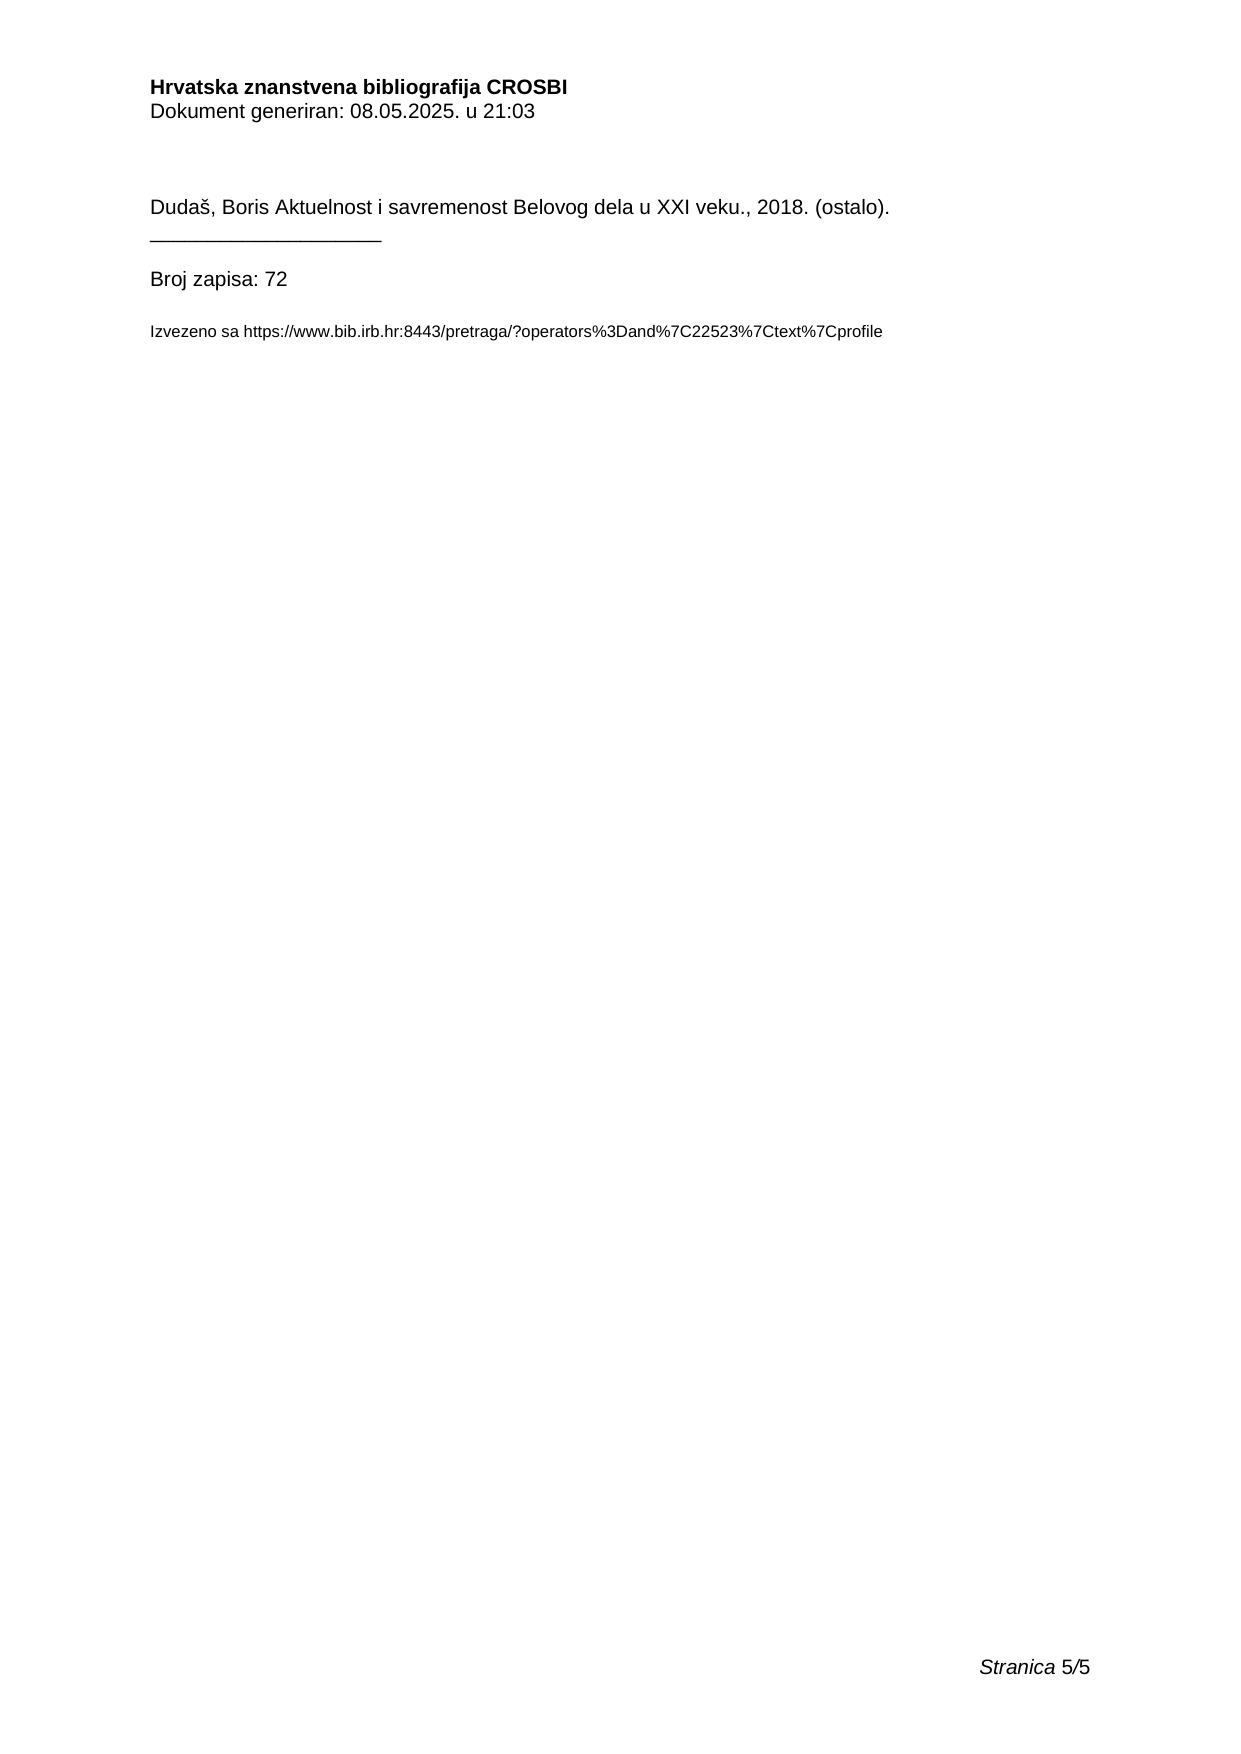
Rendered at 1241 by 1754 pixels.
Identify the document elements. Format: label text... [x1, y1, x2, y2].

text ____________________ [150, 219, 1090, 243]
text Izvezeno sa https://www.bib.irb.hr:8443/pretraga/?operators%3Dand%7C22523%7Ctext%7Cprofile [150, 322, 1090, 341]
text Dudaš, Boris [150, 195, 1090, 219]
text Broj zapisa: 72 [150, 267, 1090, 291]
